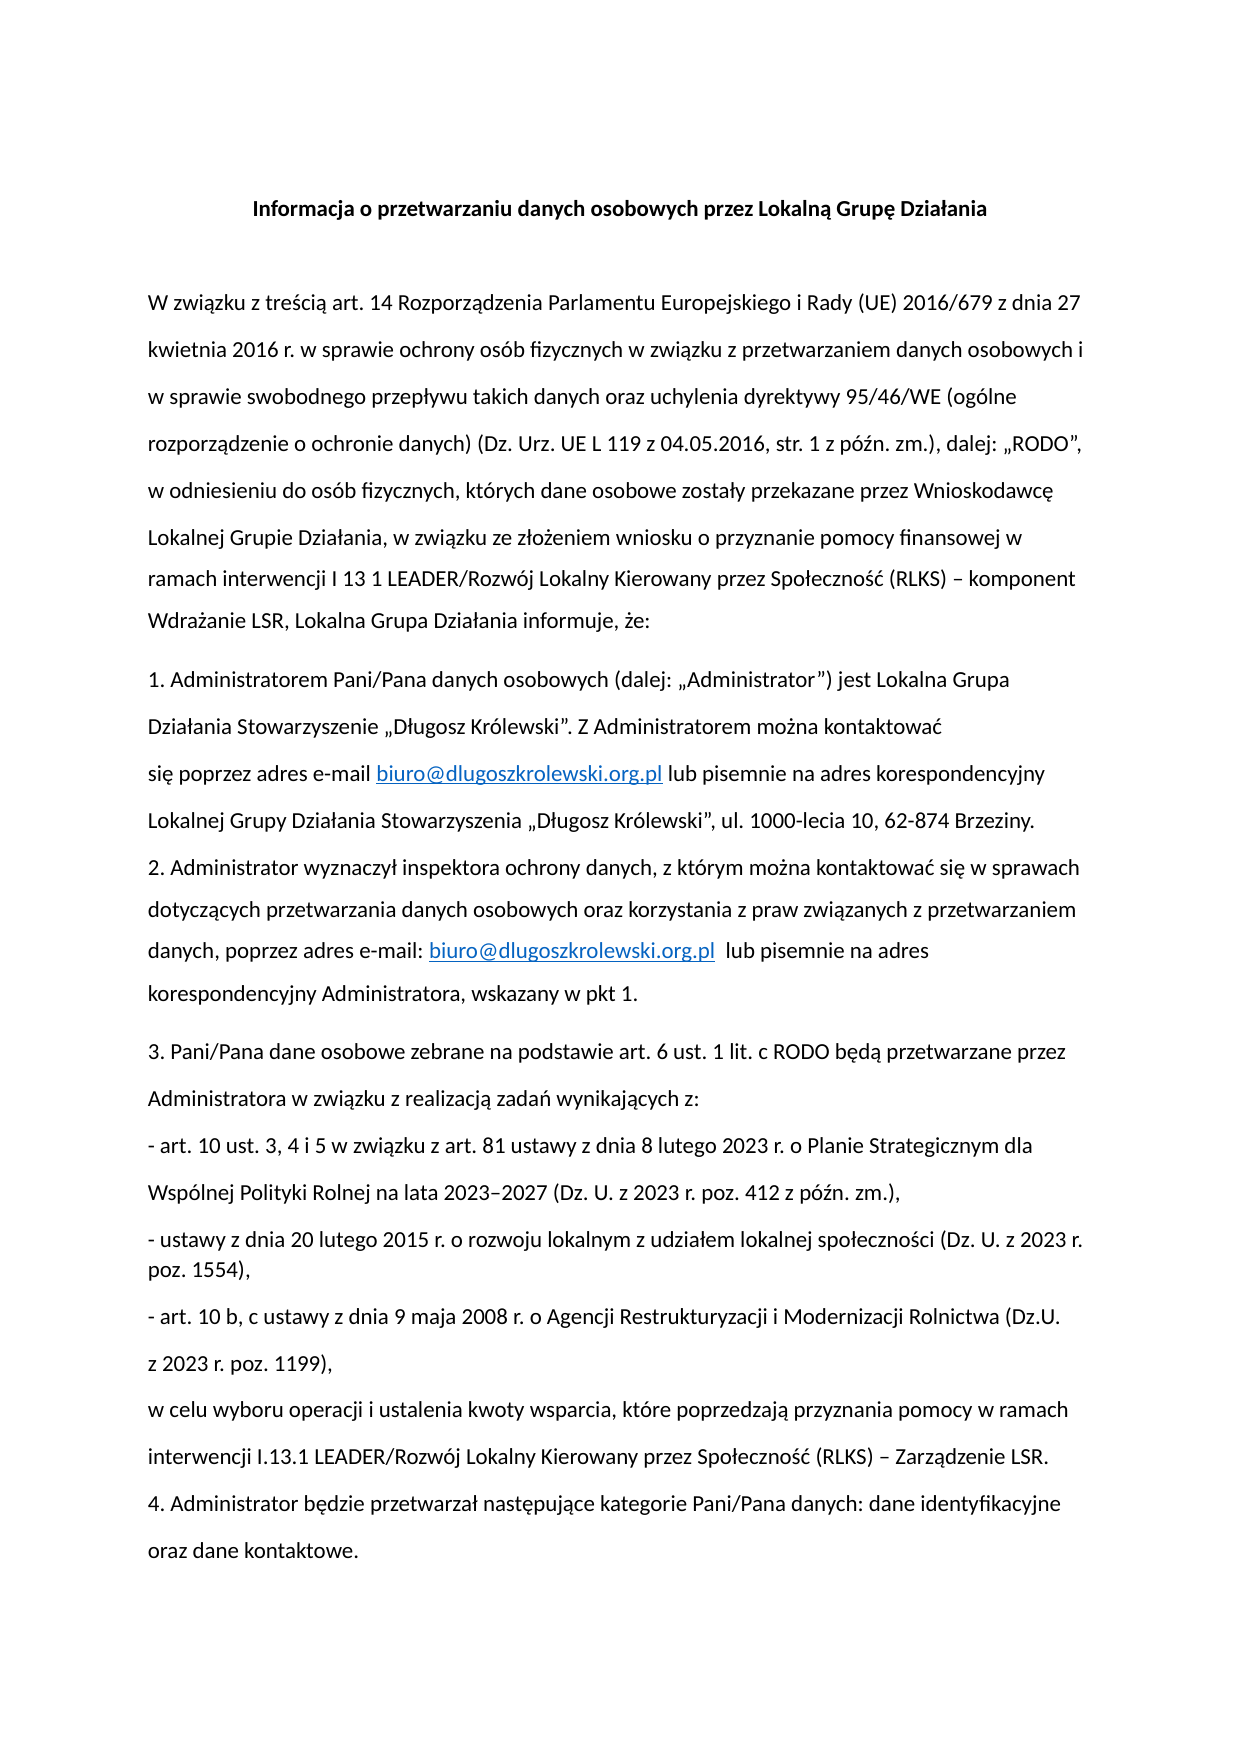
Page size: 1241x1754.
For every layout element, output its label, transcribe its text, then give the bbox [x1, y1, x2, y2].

text interwencji I.13.1 LEADER/Rozwój Lokalny Kierowany przez Społeczność (RLKS) – Zarządzenie LSR. [148, 1442, 1093, 1471]
text - art. 10 b, c ustawy z dnia 9 maja 2008 r. o Agencji Restrukturyzacji i Modernizacji Rolnictwa (Dz.U. [148, 1302, 1093, 1330]
text 4. Administrator będzie przetwarzał następujące kategorie Pani/Pana danych: dane identyfikacyjne [148, 1489, 1093, 1517]
text Lokalnej Grupie Działania, w związku ze złożeniem wniosku o przyznanie pomocy finansowej w ramach interwencji I 13 1 LEADER/Rozwój Lokalny Kierowany przez Społeczność (RLKS) – komponent Wdrażanie LSR, Lokalna Grupa Działania informuje, że: [148, 523, 1093, 634]
text się poprzez adres e-mail biuro@dlugoszkrolewski.org.pl lub pisemnie na adres korespondencyjny [148, 759, 1093, 787]
text z 2023 r. poz. 1199), [148, 1349, 1093, 1377]
text Informacja o przetwarzaniu danych osobowych przez Lokalną Grupę Działania [148, 194, 1093, 222]
text Wspólnej Polityki Rolnej na lata 2023–2027 (Dz. U. z 2023 r. poz. 412 z późn. zm.), [148, 1178, 1093, 1206]
text 2. Administrator wyznaczył inspektora ochrony danych, z którym można kontaktować się w sprawach dotyczących przetwarzania danych osobowych oraz korzystania z praw związanych z przetwarzaniem danych, poprzez adres e-mail: biuro@dlugoszkrolewski.org.pl lub pisemnie na adres korespondencyjny Administratora, wskazany w pkt 1. [148, 853, 1093, 1007]
text kwietnia 2016 r. w sprawie ochrony osób fizycznych w związku z przetwarzaniem danych osobowych i [148, 335, 1093, 363]
text Administratora w związku z realizacją zadań wynikających z: [148, 1084, 1093, 1112]
text oraz dane kontaktowe. [148, 1536, 1093, 1564]
text rozporządzenie o ochronie danych) (Dz. Urz. UE L 119 z 04.05.2016, str. 1 z późn. zm.), dalej: „RODO”, [148, 429, 1093, 457]
text 1. Administratorem Pani/Pana danych osobowych (dalej: „Administrator”) jest Lokalna Grupa [148, 665, 1093, 693]
text - ustawy z dnia 20 lutego 2015 r. o rozwoju lokalnym z udziałem lokalnej społeczności (Dz. U. z 2023 r. poz. 1554), [148, 1225, 1093, 1283]
text w odniesieniu do osób fizycznych, których dane osobowe zostały przekazane przez Wnioskodawcę [148, 476, 1093, 504]
text W związku z treścią art. 14 Rozporządzenia Parlamentu Europejskiego i Rady (UE) 2016/679 z dnia 27 [148, 288, 1093, 316]
text Lokalnej Grupy Działania Stowarzyszenia „Długosz Królewski”, ul. 1000-lecia 10, 62-874 Brzeziny. [148, 806, 1093, 834]
text Działania Stowarzyszenie „Długosz Królewski”. Z Administratorem można kontaktować [148, 712, 1093, 740]
text - art. 10 ust. 3, 4 i 5 w związku z art. 81 ustawy z dnia 8 lutego 2023 r. o Planie Strategicznym dla [148, 1131, 1093, 1159]
text 3. Pani/Pana dane osobowe zebrane na podstawie art. 6 ust. 1 lit. c RODO będą przetwarzane przez [148, 1037, 1093, 1065]
text w sprawie swobodnego przepływu takich danych oraz uchylenia dyrektywy 95/46/WE (ogólne [148, 382, 1093, 410]
text w celu wyboru operacji i ustalenia kwoty wsparcia, które poprzedzają przyznania pomocy w ramach [148, 1396, 1093, 1424]
